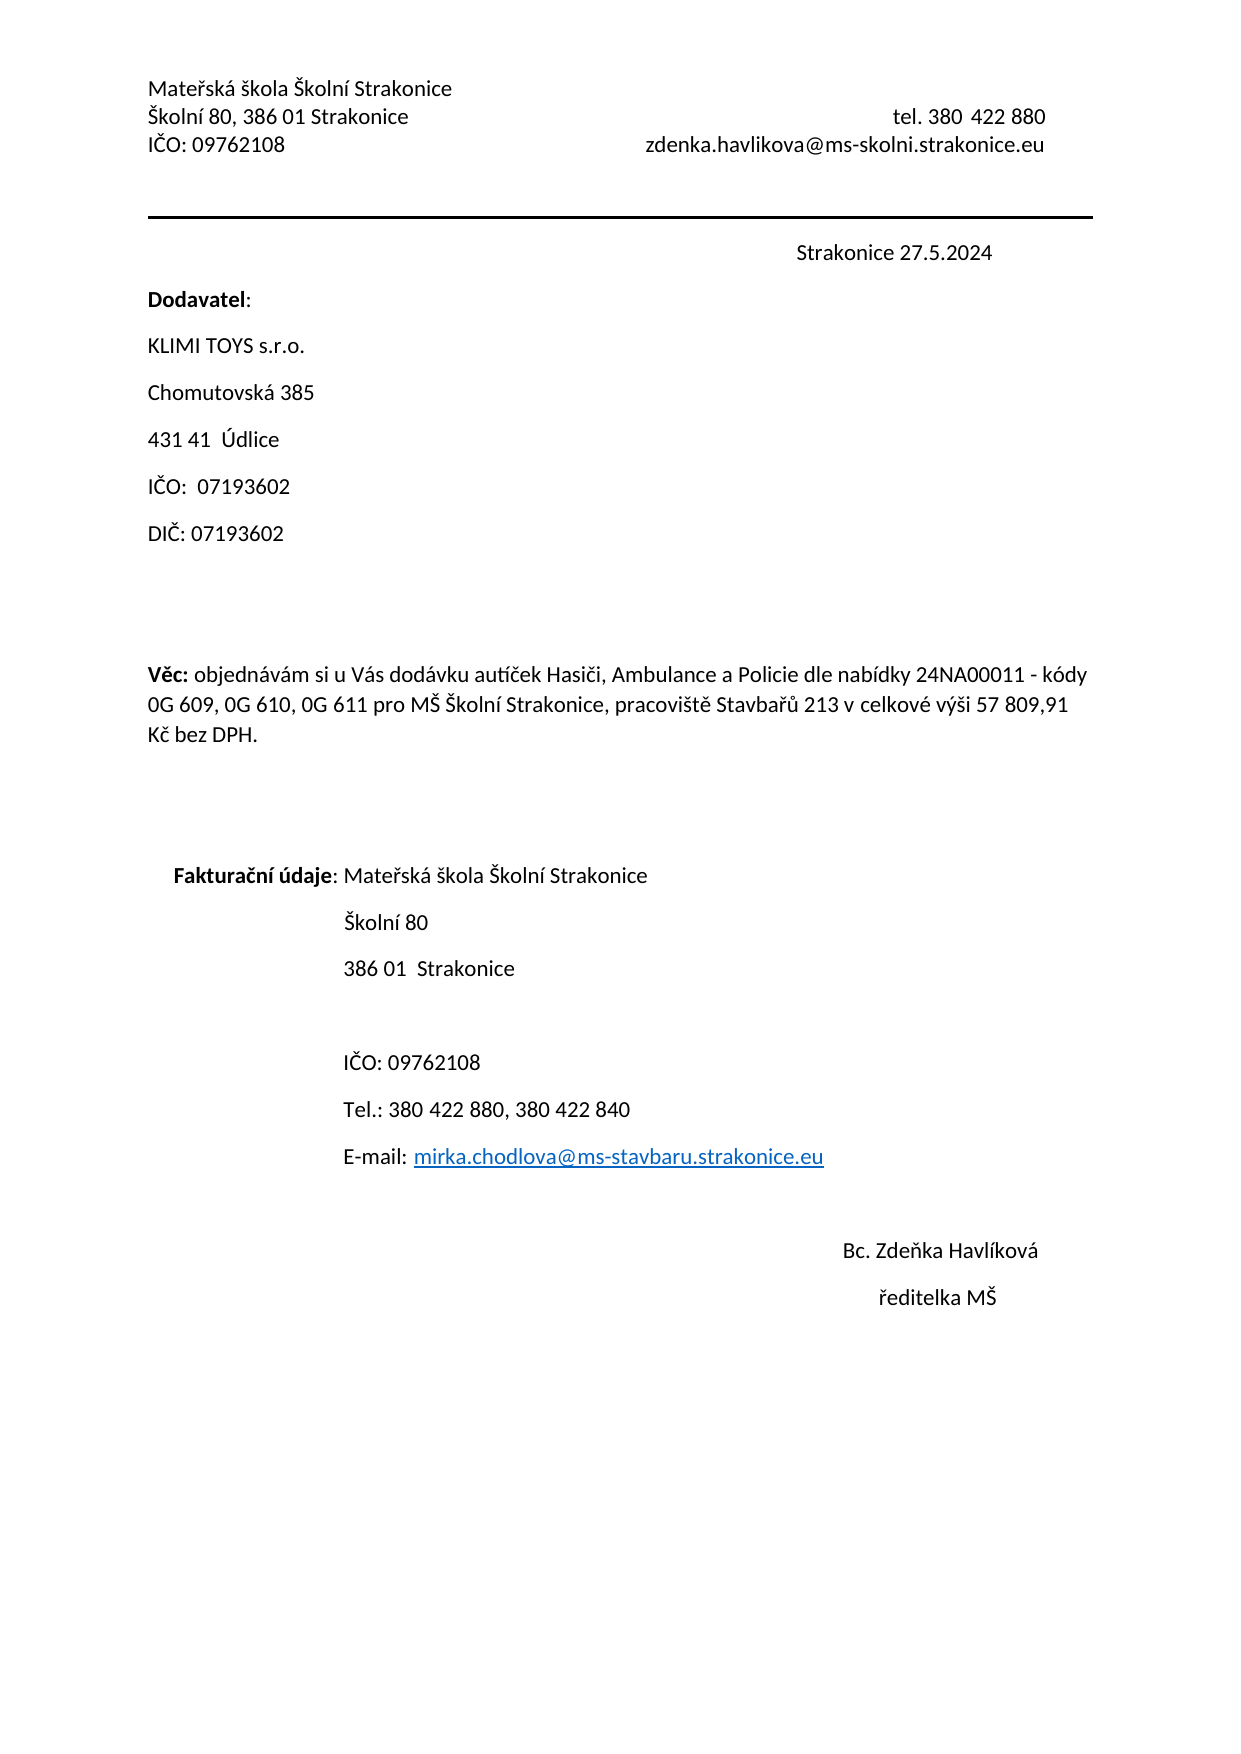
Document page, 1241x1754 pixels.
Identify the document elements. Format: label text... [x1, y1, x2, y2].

text IČO: 07193602 [148, 472, 1093, 500]
text Tel.: 380 422 880, 380 422 840 [148, 1095, 1093, 1123]
text Bc. Zdeňka Havlíková [148, 1236, 1093, 1264]
text IČO: 09762108 [148, 1048, 1093, 1076]
text Strakonice 27.5.2024 [148, 238, 1093, 266]
text Dodavatel: [148, 285, 1093, 313]
text E-mail: mirka.chodlova@ms-stavbaru.strakonice.eu [148, 1142, 1093, 1170]
text ředitelka MŠ [148, 1283, 1093, 1311]
text Chomutovská 385 [148, 378, 1093, 407]
text Věc: objednávám si u Vás dodávku autíček Hasiči, Ambulance a Policie dle nabídky 24NA00011 - kódy 0G 609, 0G 610, 0G 611 pro MŠ Školní Strakonice, pracoviště Stavbařů 213 v celkové výši 57 809,91 Kč bez DPH. [148, 660, 1093, 748]
text Školní 80 [148, 908, 1093, 936]
text Fakturační údaje: Mateřská škola Školní Strakonice [148, 861, 1093, 889]
text DIČ: 07193602 [148, 519, 1093, 547]
text 431 41 Údlice [148, 425, 1093, 453]
text KLIMI TOYS s.r.o. [148, 332, 1093, 360]
text 386 01 Strakonice [148, 954, 1093, 983]
